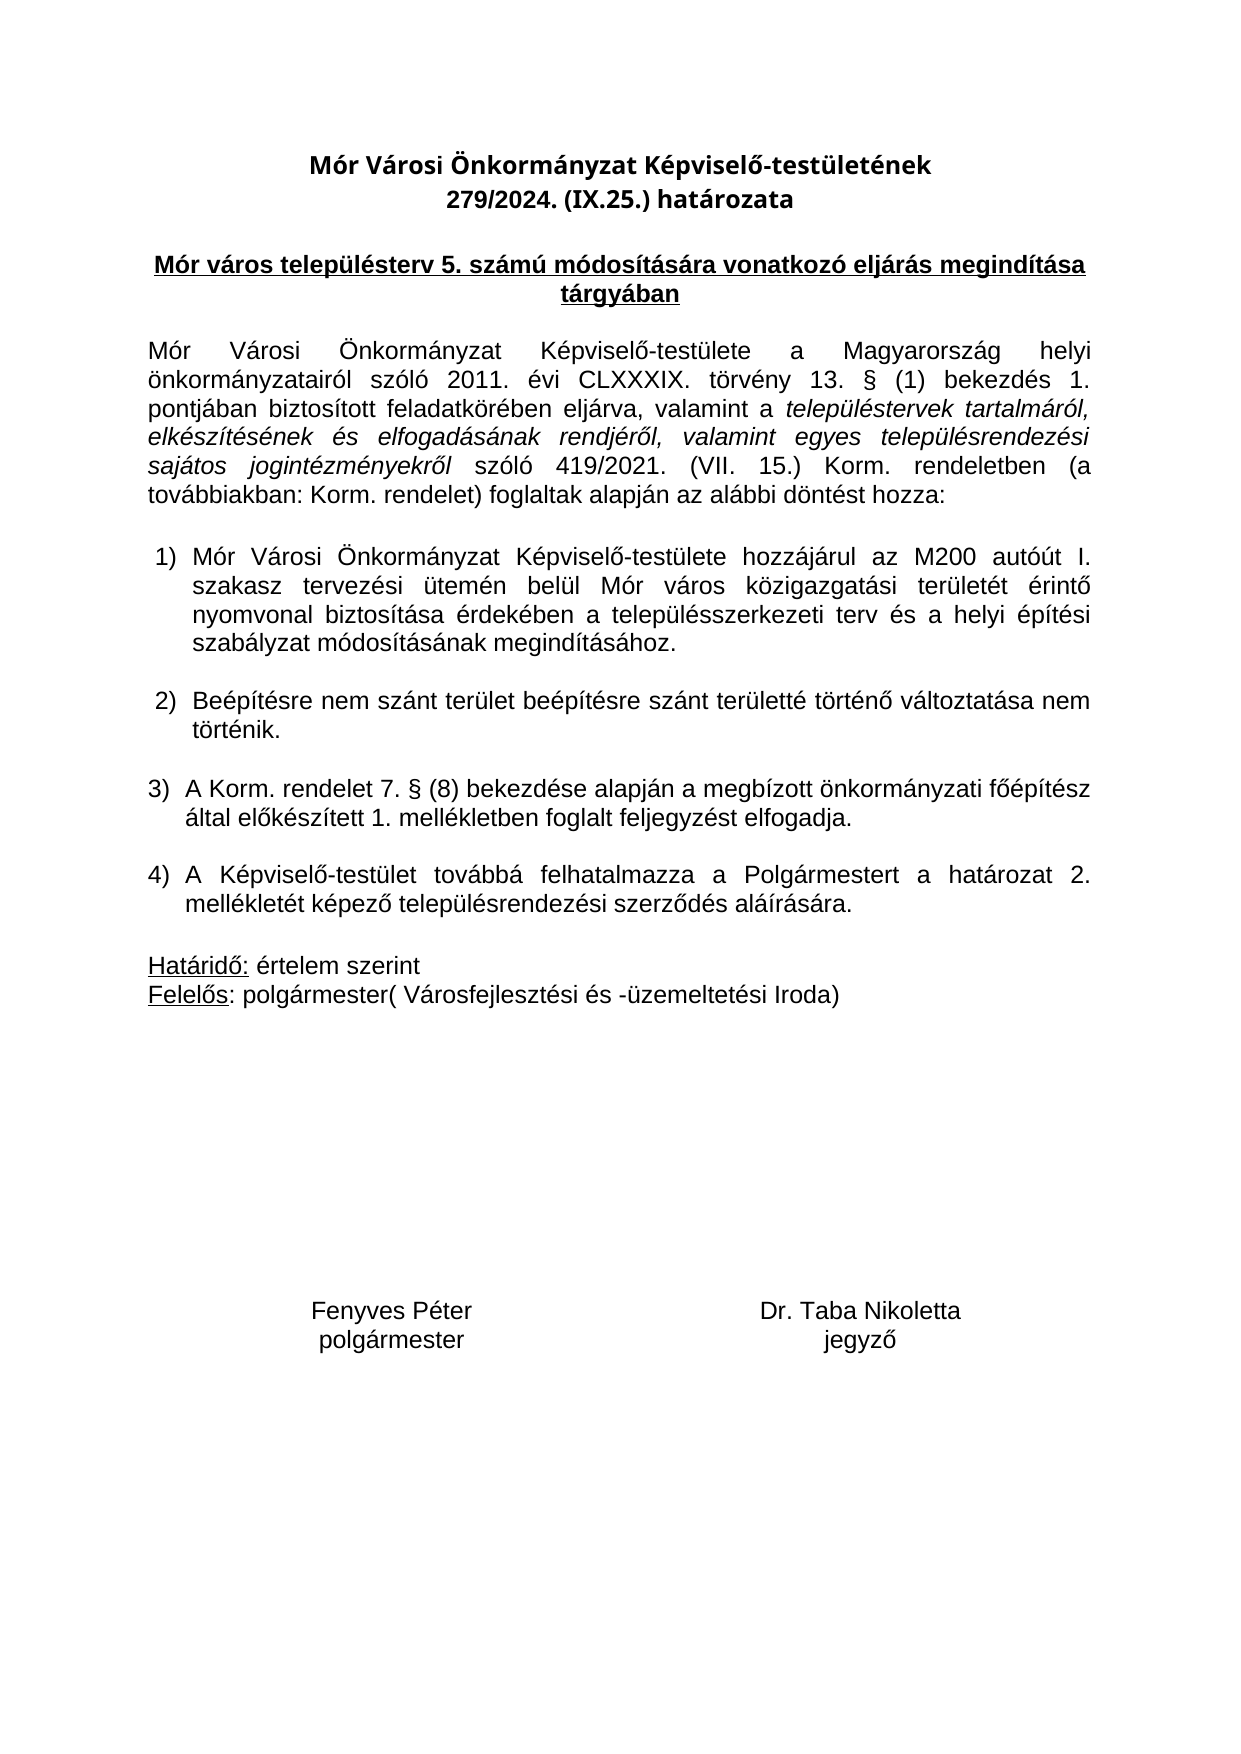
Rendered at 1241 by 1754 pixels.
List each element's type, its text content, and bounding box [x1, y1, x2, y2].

text 279/2024. (IX.25.) határozata [148, 182, 1092, 216]
text Mór Városi Önkormányzat Képviselő-testülete a Magyarország helyi önkormányzatairól szóló 2011. évi CLXXXIX. törvény 13. § (1) bekezdés 1. pontjában biztosított feladatkörében eljárva, valamint a településtervek tartalmáról, elkészítésének és elfogadásának rendjéről, valamint egyes településrendezési sajátos jogintézményekről szóló 419/2021. (VII. 15.) Korm. rendeletben (a továbbiakban: Korm. rendelet) foglaltak alapján az alábbi döntést hozza: [148, 336, 1092, 509]
text polgármester jegyző [148, 1325, 1092, 1354]
text Mór Városi Önkormányzat Képviselő-testületének [148, 148, 1092, 182]
list A Képviselő-testület továbbá felhatalmazza a Polgármestert a határozat 2. mellékletét képező településrendezési szerződés aláírására. [148, 860, 1092, 918]
text Fenyves Péter Dr. Taba Nikoletta [148, 1296, 1092, 1325]
text Felelős: () [148, 980, 1092, 1009]
list Beépítésre nem szánt terület beépítésre szánt területté történő változtatása nem történik. [154, 686, 1092, 743]
list Mór Városi Önkormányzat Képviselő-testülete hozzájárul az M200 autóút I. szakasz tervezési ütemén belül Mór város közigazgatási területét érintő nyomvonal biztosítása érdekében a településszerkezeti terv és a helyi építési szabályzat módosításának megindításához. [154, 542, 1092, 657]
text Határidő: értelem szerint [148, 951, 1092, 980]
list A Korm. rendelet 7. § (8) bekezdése alapján a megbízott önkormányzati főépítész által előkészített 1. mellékletben foglalt feljegyzést elfogadja. [148, 774, 1092, 831]
